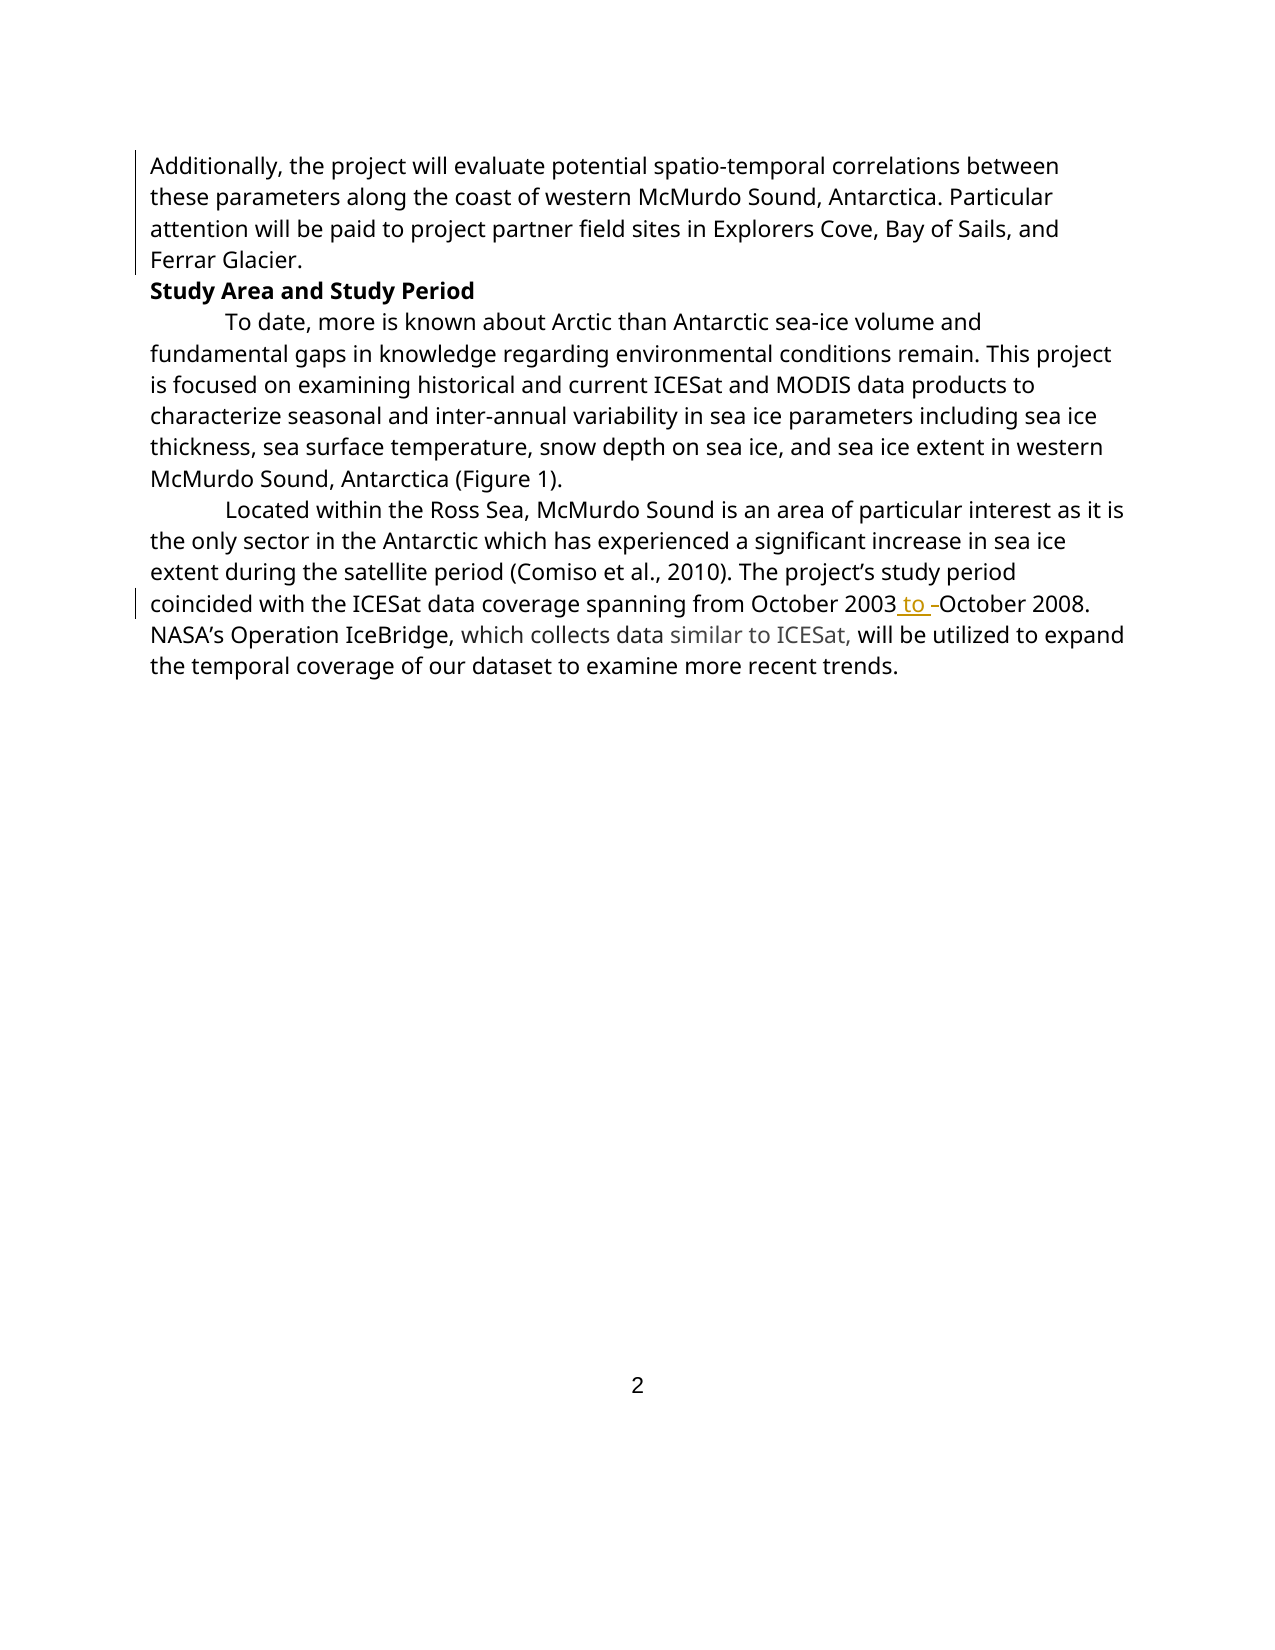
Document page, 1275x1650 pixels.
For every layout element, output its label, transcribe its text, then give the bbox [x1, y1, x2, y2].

text To date, more is known about Arctic than Antarctic sea-ice volume and fundamental gaps in knowledge regarding environmental conditions remain. This project is focused on examining historical and current ICESat and MODIS data products to characterize seasonal and inter-annual variability in sea ice parameters including sea ice thickness, sea surface temperature, snow depth on sea ice, and sea ice extent in western McMurdo Sound, Antarctica (Figure 1). [150, 306, 1125, 494]
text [150, 150, 1125, 275]
text Study Area and Study Period [150, 275, 1125, 306]
text Located within the Ross Sea, McMurdo Sound is an area of particular interest as it is the only sector in the Antarctic which has experienced a significant increase in sea ice extent during the satellite period (Comiso et al., 2010). The project’s study period coincided with the ICESat data coverage spanning from October 2003October 2008. NASA’s Operation IceBridge, which collects data similar to ICESat, will be utilized to expand the temporal coverage of our dataset to examine more recent trends. [150, 494, 1125, 681]
